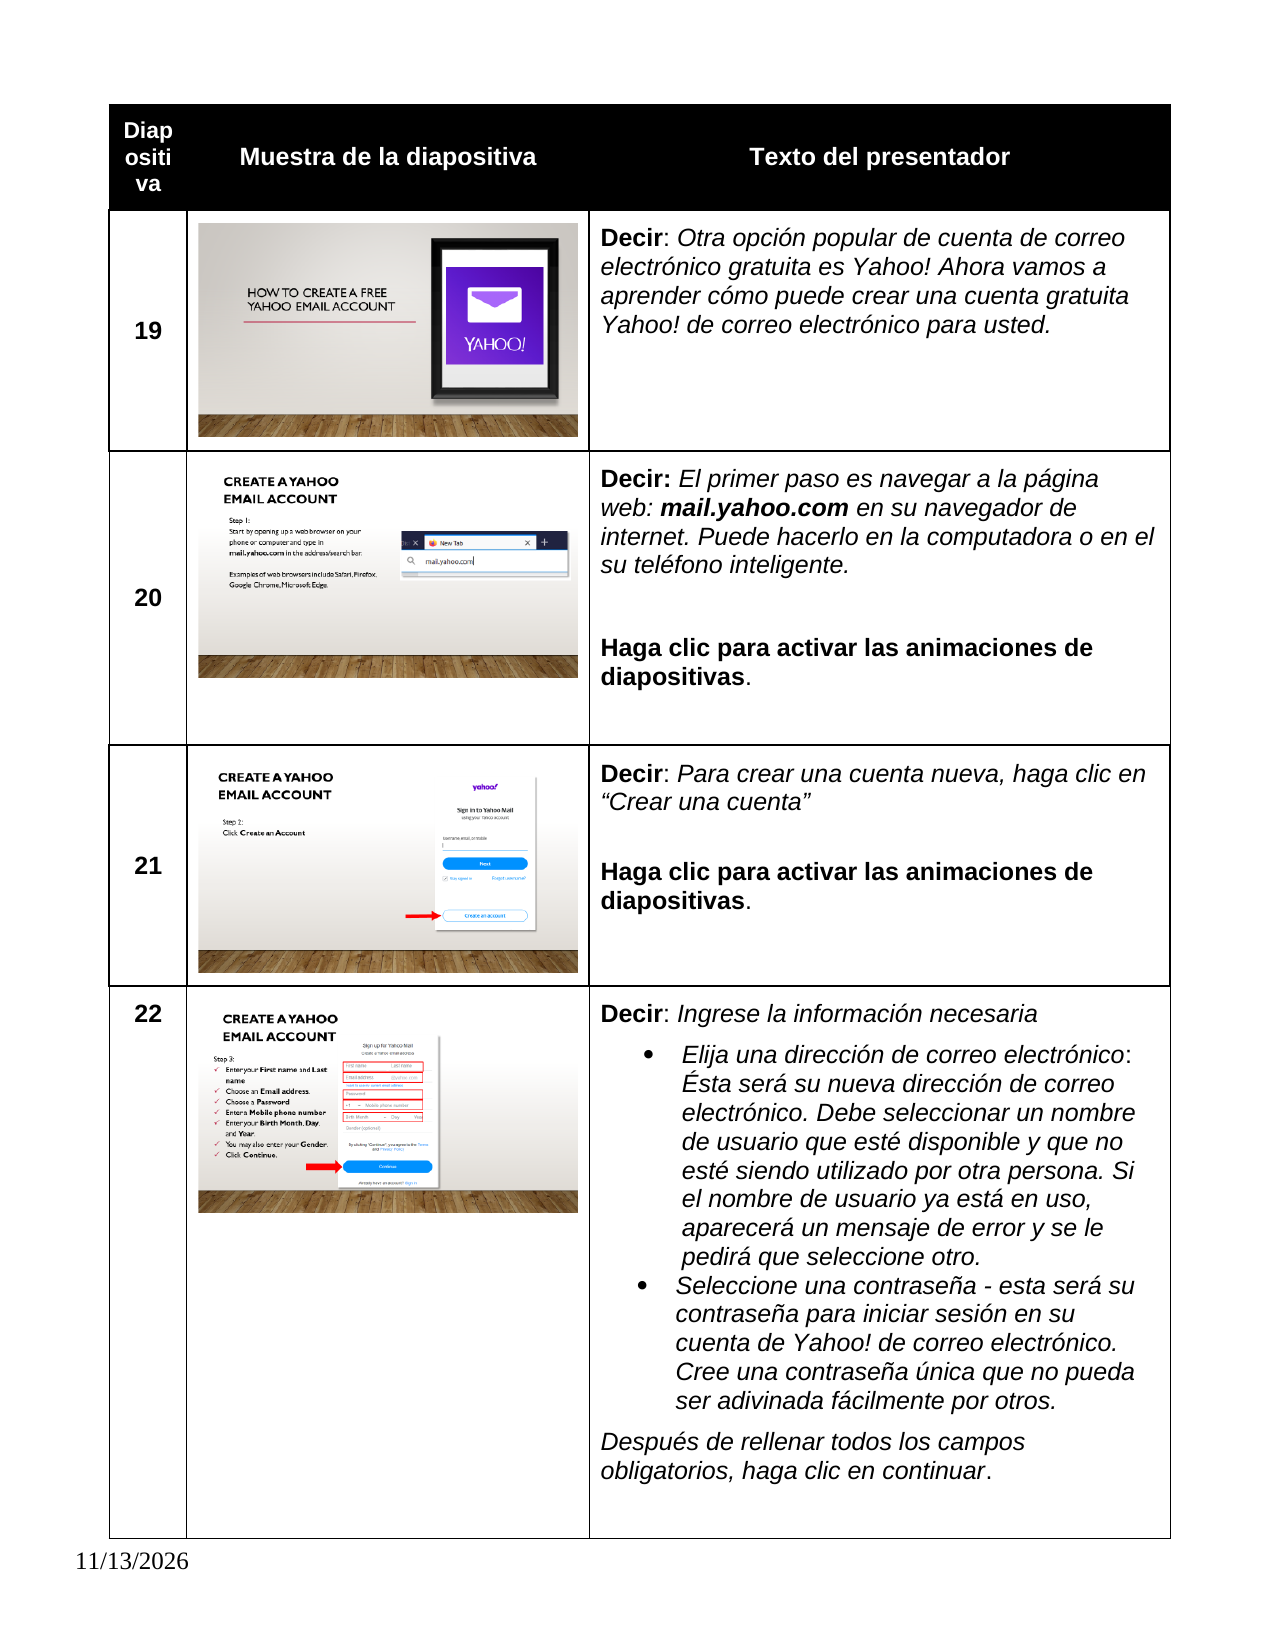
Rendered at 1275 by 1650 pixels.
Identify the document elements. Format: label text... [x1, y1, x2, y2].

table_cell 19 [110, 211, 186, 449]
picture [198, 999, 578, 1213]
table_header Diapositiva [110, 105, 186, 209]
table_cell 21 [110, 746, 186, 985]
table_cell [188, 746, 588, 985]
picture [198, 223, 578, 437]
table_cell [187, 452, 589, 744]
table_header Muestra de la diapositiva [187, 105, 589, 209]
table_cell [188, 211, 588, 449]
table_cell Decir: Otra opción popular de cuenta de correo electrónico gratuita es Yahoo! Ahora vamos a aprender cómo puede crear una cuenta gratuita Yahoo! de correo electrónico para usted. [590, 211, 1169, 449]
picture [198, 758, 578, 973]
table_cell Decir: Para crear una cuenta nueva, haga clic en “Crear una cuenta” Haga clic para activar las animaciones de diapositivas. [590, 746, 1169, 985]
table_cell [187, 987, 589, 1538]
table_cell 20 [110, 452, 186, 744]
table_cell 22 [110, 987, 186, 1538]
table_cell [590, 987, 1170, 1538]
table_cell Decir: El primer paso es navegar a la página web: mail.yahoo.com en su navegador de internet. Puede hacerlo en la computadora o en el su teléfono inteligente. Haga clic para activar las animaciones de diapositivas. [590, 452, 1170, 744]
table_header Texto del presentador [590, 105, 1170, 209]
picture [198, 464, 578, 678]
